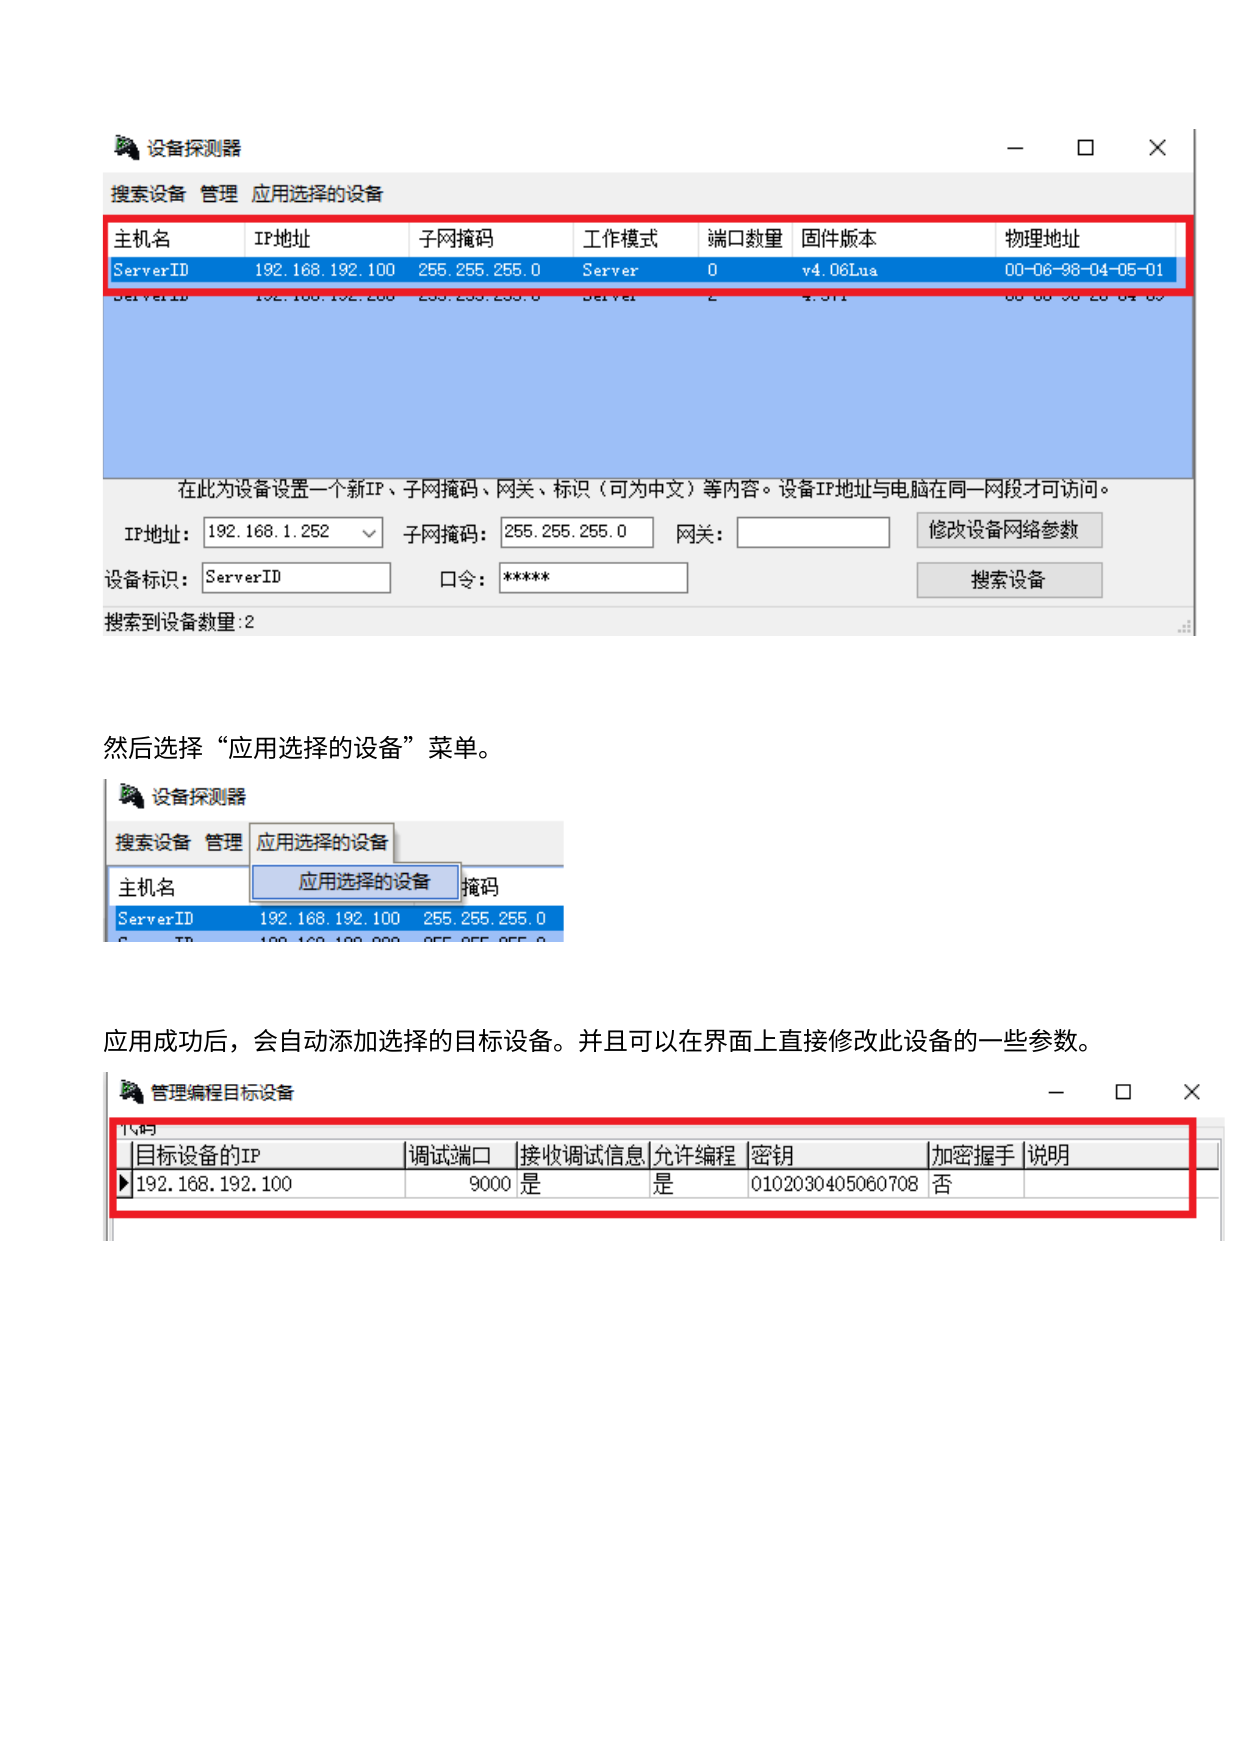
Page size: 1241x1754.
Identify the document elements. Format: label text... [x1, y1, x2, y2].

text 应用成功后，会自动添加选择的目标设备。并且可以在界面上直接修改此设备的一些参数。 [103, 1007, 1181, 1072]
picture [102, 779, 564, 942]
text 然后选择“应用选择的设备”菜单。 [103, 714, 1181, 779]
picture [102, 1072, 1225, 1241]
picture [102, 129, 1197, 636]
